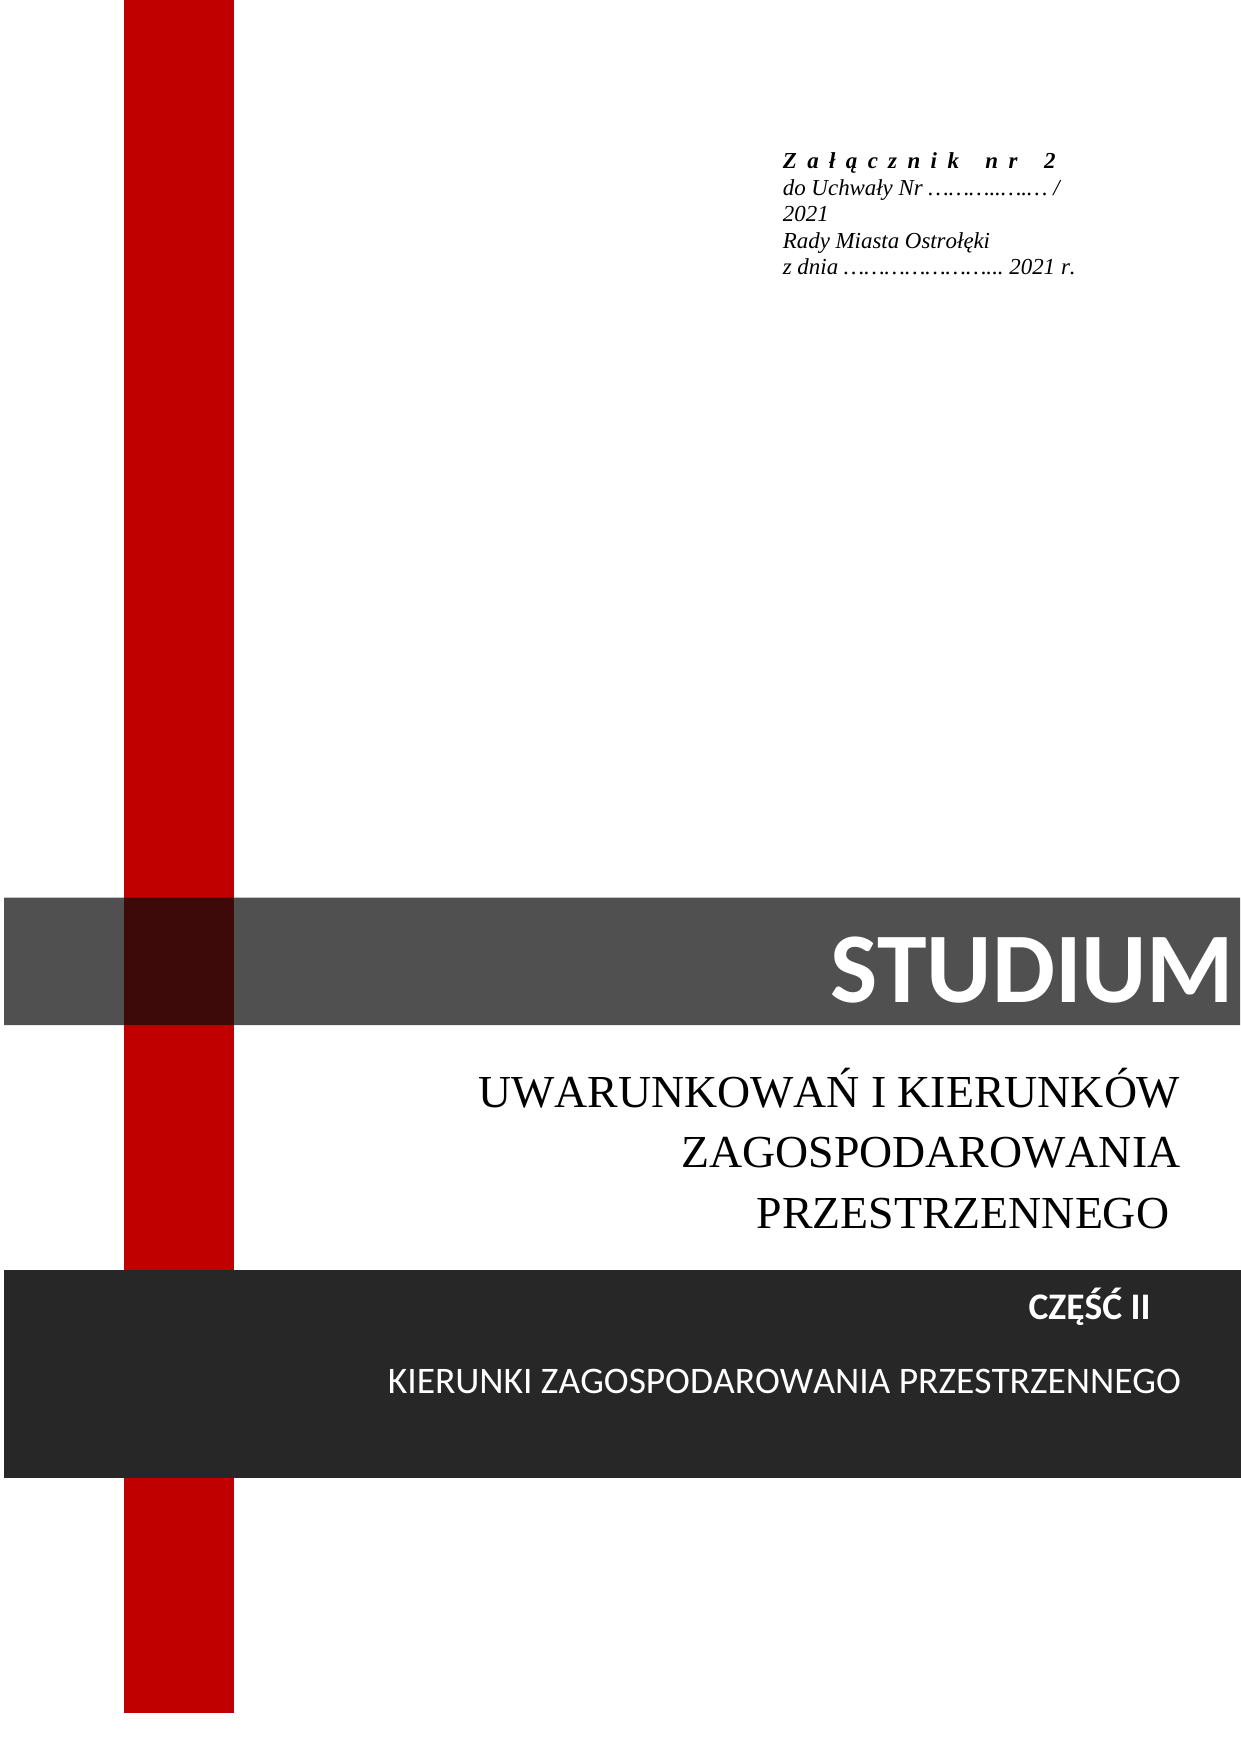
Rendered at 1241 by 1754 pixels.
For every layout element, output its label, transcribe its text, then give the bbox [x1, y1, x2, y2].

text Załącznik nr 2 [783, 148, 1093, 174]
text Rady Miasta Ostrołęki [783, 227, 1093, 253]
text do Uchwały Nr ………..….… / 2021 [783, 174, 1093, 227]
text z dnia …………………... 2021 r. [783, 253, 1093, 279]
